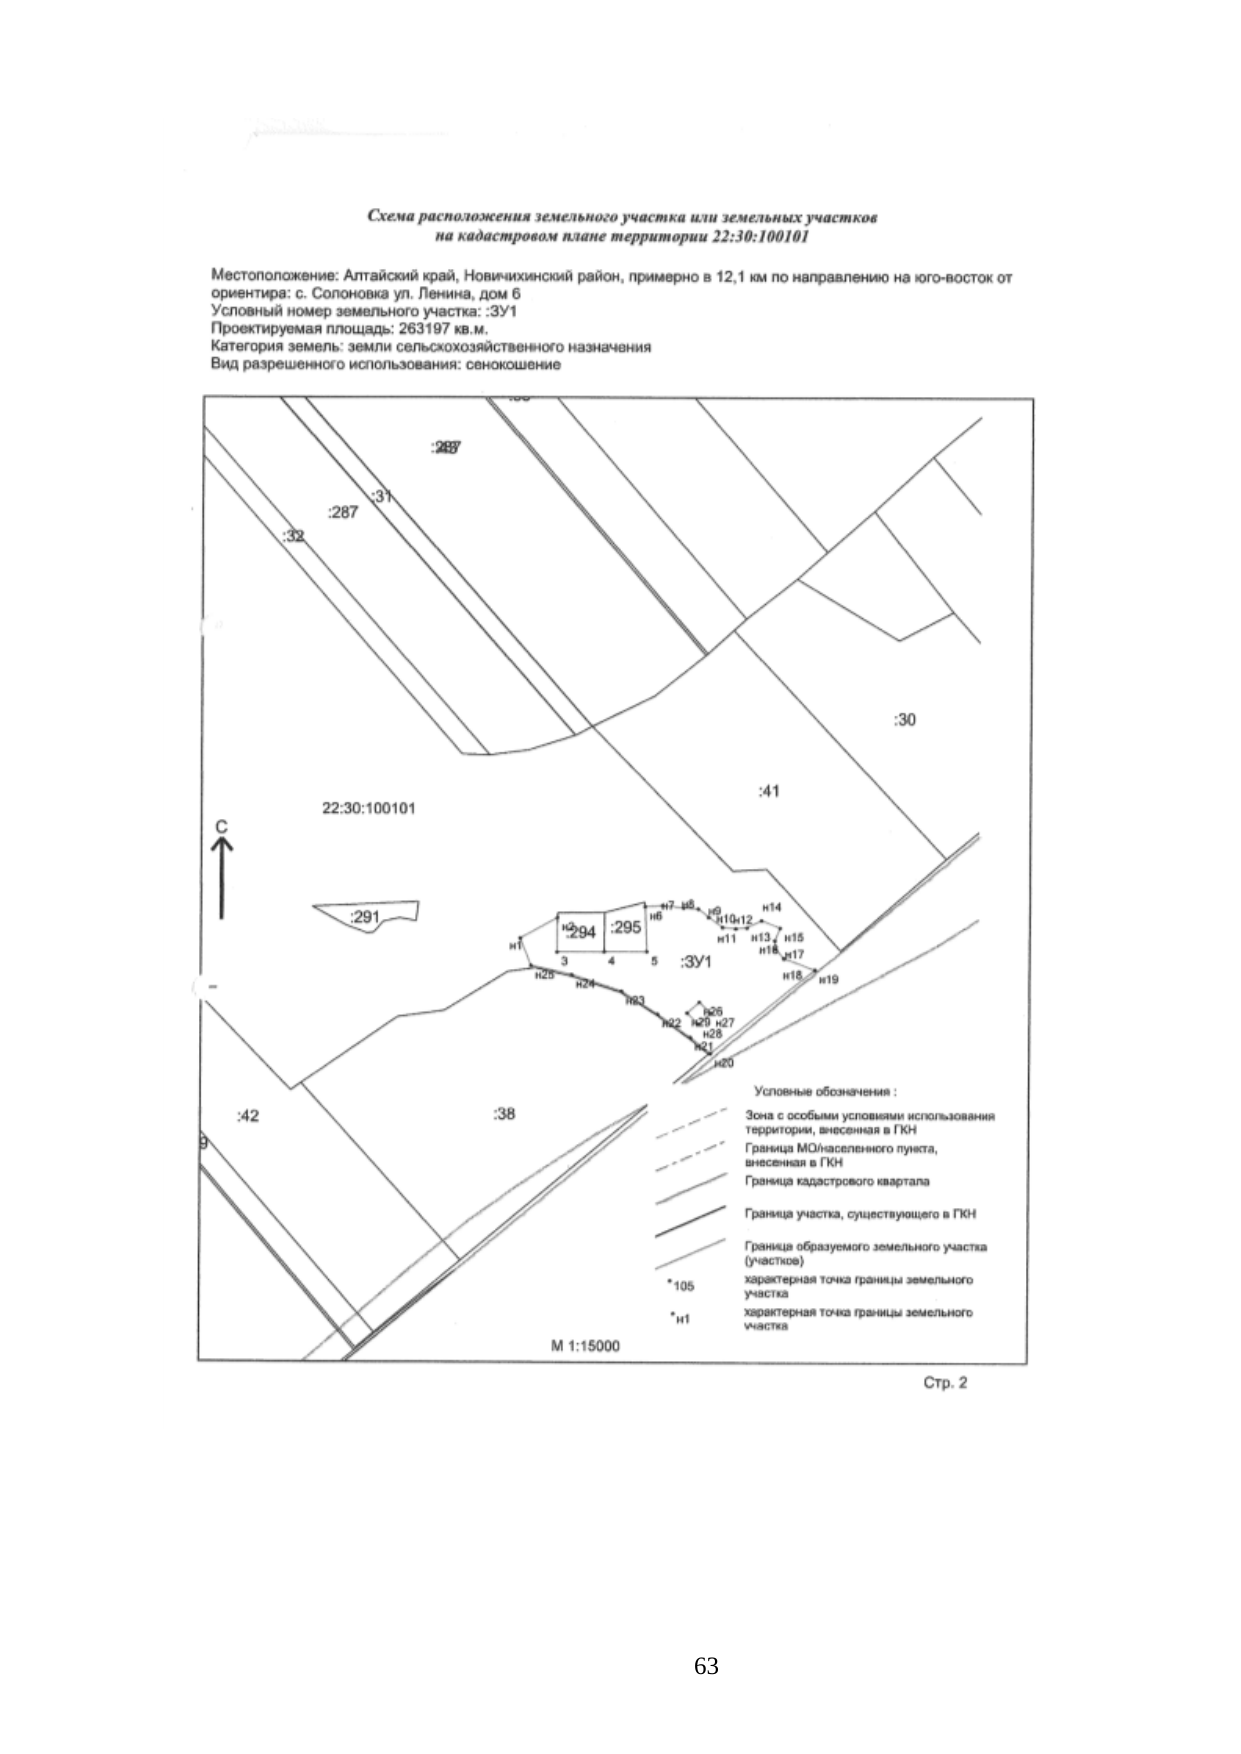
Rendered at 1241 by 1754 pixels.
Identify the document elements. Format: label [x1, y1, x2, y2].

picture [162, 118, 1072, 1429]
